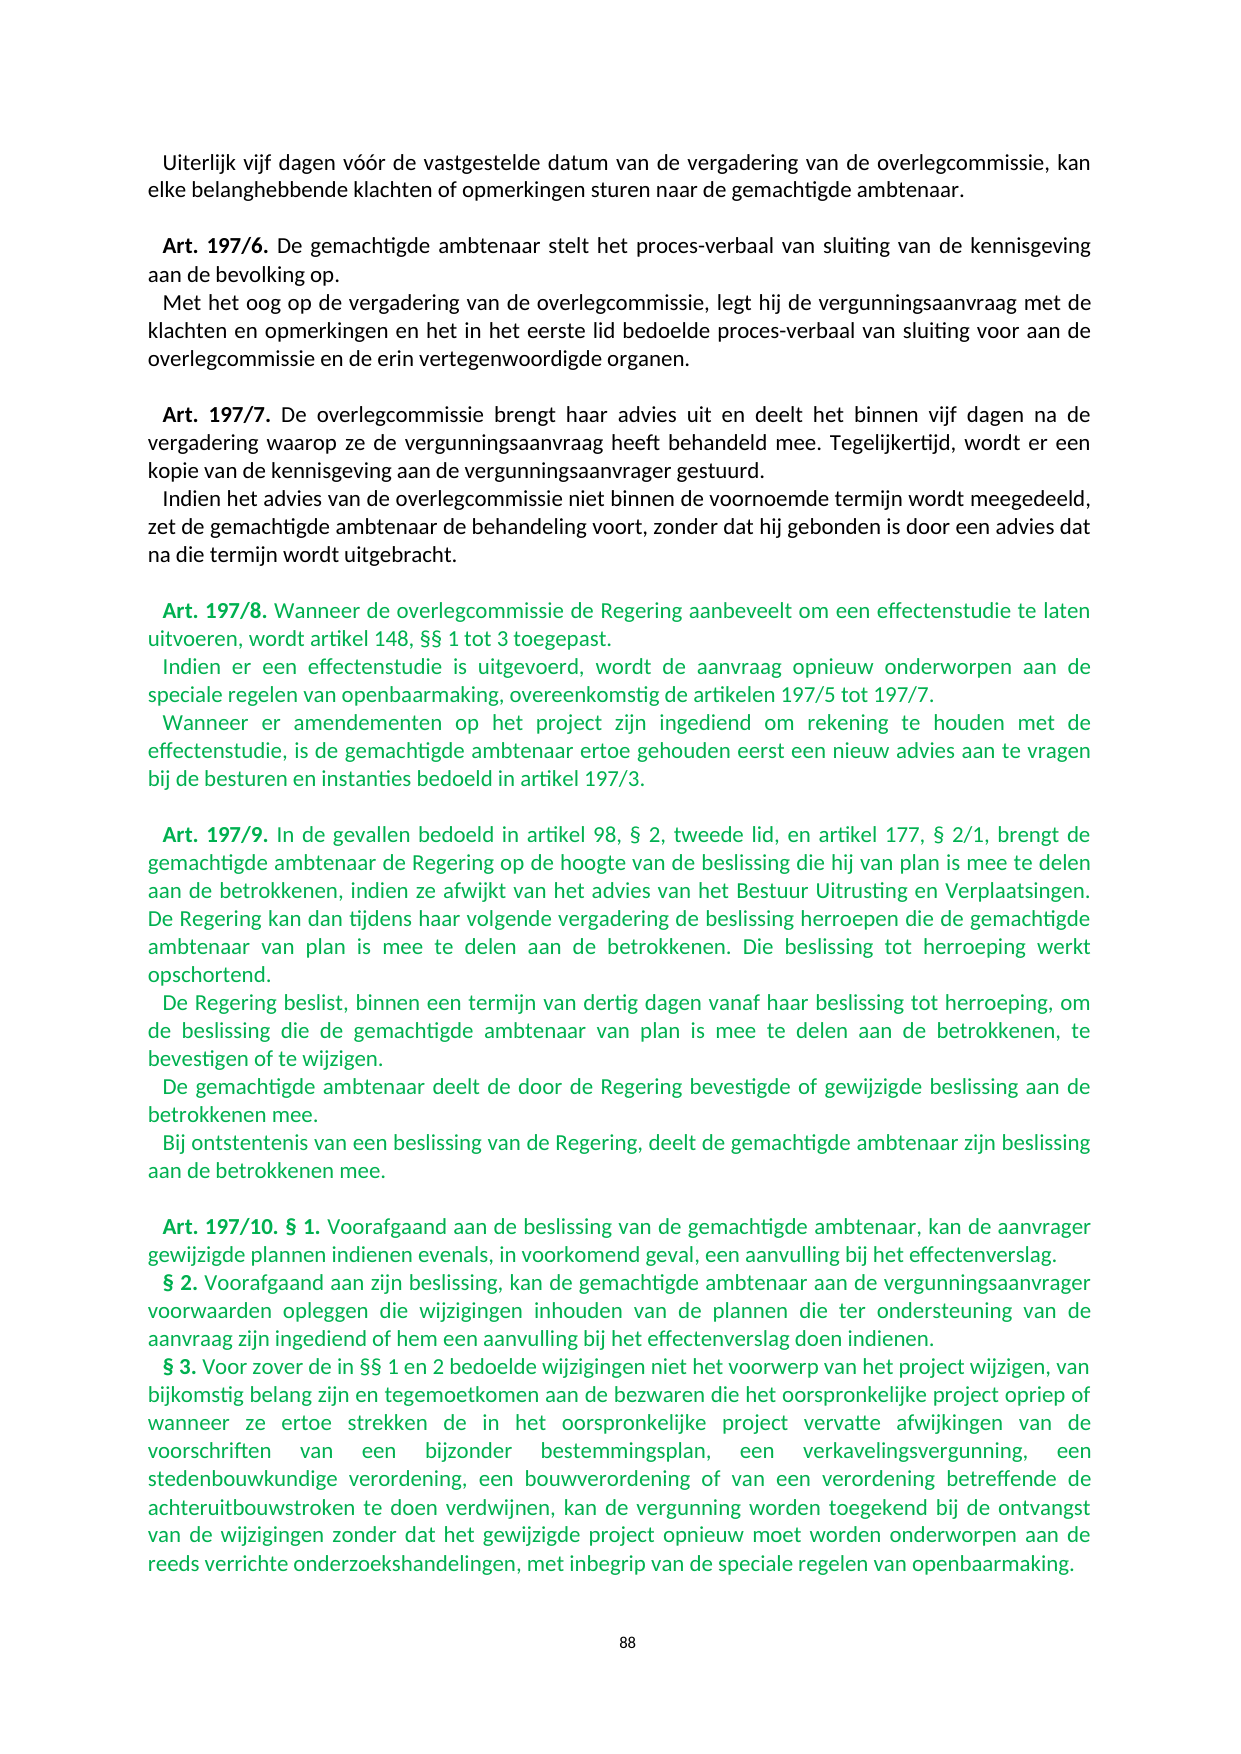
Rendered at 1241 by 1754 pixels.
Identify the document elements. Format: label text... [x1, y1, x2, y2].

text Indien er een effectenstudie is uitgevoerd, wordt de aanvraag opnieuw onderworpen aan de speciale regelen van openbaarmaking, overeenkomstig de artikelen 197/5 tot 197/7. [148, 652, 1093, 708]
text Met het oog op de vergadering van de overlegcommissie, legt hij de vergunningsaanvraag met de klachten en opmerkingen en het in het eerste lid bedoelde proces-verbaal van sluiting voor aan de overlegcommissie en de erin vertegenwoordigde organen. [148, 288, 1093, 372]
text Art. 197/9. In de gevallen bedoeld in artikel 98, § 2, tweede lid, en artikel 177, § 2/1, brengt de gemachtigde ambtenaar de Regering op de hoogte van de beslissing die hij van plan is mee te delen aan de betrokkenen, indien ze afwijkt van het advies van het Bestuur Uitrusting en Verplaatsingen. De Regering kan dan tijdens haar volgende vergadering de beslissing herroepen die de gemachtigde ambtenaar van plan is mee te delen aan de betrokkenen. Die beslissing tot herroeping werkt opschortend. [148, 820, 1093, 988]
text § 3. Voor zover de in §§ 1 en 2 bedoelde wijzigingen niet het voorwerp van het project wijzigen, van bijkomstig belang zijn en tegemoetkomen aan de bezwaren die het oorspronkelijke project opriep of wanneer ze ertoe strekken de in het oorspronkelijke project vervatte afwijkingen van de voorschriften van een bijzonder bestemmingsplan, een verkavelingsvergunning, een stedenbouwkundige verordening, een bouwverordening of van een verordening betreffende de achteruitbouwstroken te doen verdwijnen, kan de vergunning worden toegekend bij de ontvangst van de wijzigingen zonder dat het gewijzigde project opnieuw moet worden onderworpen aan de reeds verrichte onderzoekshandelingen, met inbegrip van de speciale regelen van openbaarmaking. [148, 1352, 1093, 1577]
text Art. 197/8. Wanneer de overlegcommissie de Regering aanbeveelt om een effectenstudie te laten uitvoeren, wordt artikel 148, §§ 1 tot 3 toegepast. [148, 596, 1093, 652]
text Art. 197/7. De overlegcommissie brengt haar advies uit en deelt het binnen vijf dagen na de vergadering waarop ze de vergunningsaanvraag heeft behandeld mee. Tegelijkertijd, wordt er een kopie van de kennisgeving aan de vergunningsaanvrager gestuurd. [148, 400, 1093, 484]
text § 2. Voorafgaand aan zijn beslissing, kan de gemachtigde ambtenaar aan de vergunningsaanvrager voorwaarden opleggen die wijzigingen inhouden van de plannen die ter ondersteuning van de aanvraag zijn ingediend of hem een aanvulling bij het effectenverslag doen indienen. [148, 1268, 1093, 1352]
text Art. 197/10. § 1. Voorafgaand aan de beslissing van de gemachtigde ambtenaar, kan de aanvrager gewijzigde plannen indienen evenals, in voorkomend geval, een aanvulling bij het effectenverslag. [148, 1212, 1093, 1268]
text Uiterlijk vijf dagen vóór de vastgestelde datum van de vergadering van de overlegcommissie, kan elke belanghebbende klachten of opmerkingen sturen naar de gemachtigde ambtenaar. [148, 148, 1093, 204]
text Bij ontstentenis van een beslissing van de Regering, deelt de gemachtigde ambtenaar zijn beslissing aan de betrokkenen mee. [148, 1128, 1093, 1184]
text Indien het advies van de overlegcommissie niet binnen de voornoemde termijn wordt meegedeeld, zet de gemachtigde ambtenaar de behandeling voort, zonder dat hij gebonden is door een advies dat na die termijn wordt uitgebracht. [148, 484, 1093, 568]
text De Regering beslist, binnen een termijn van dertig dagen vanaf haar beslissing tot herroeping, om de beslissing die de gemachtigde ambtenaar van plan is mee te delen aan de betrokkenen, te bevestigen of te wijzigen. [148, 988, 1093, 1072]
text Art. 197/6. De gemachtigde ambtenaar stelt het proces-verbaal van sluiting van de kennisgeving aan de bevolking op. [148, 232, 1093, 288]
text Wanneer er amendementen op het project zijn ingediend om rekening te houden met de effectenstudie, is de gemachtigde ambtenaar ertoe gehouden eerst een nieuw advies aan te vragen bij de besturen en instanties bedoeld in artikel 197/3. [148, 708, 1093, 792]
text De gemachtigde ambtenaar deelt de door de Regering bevestigde of gewijzigde beslissing aan de betrokkenen mee. [148, 1072, 1093, 1128]
